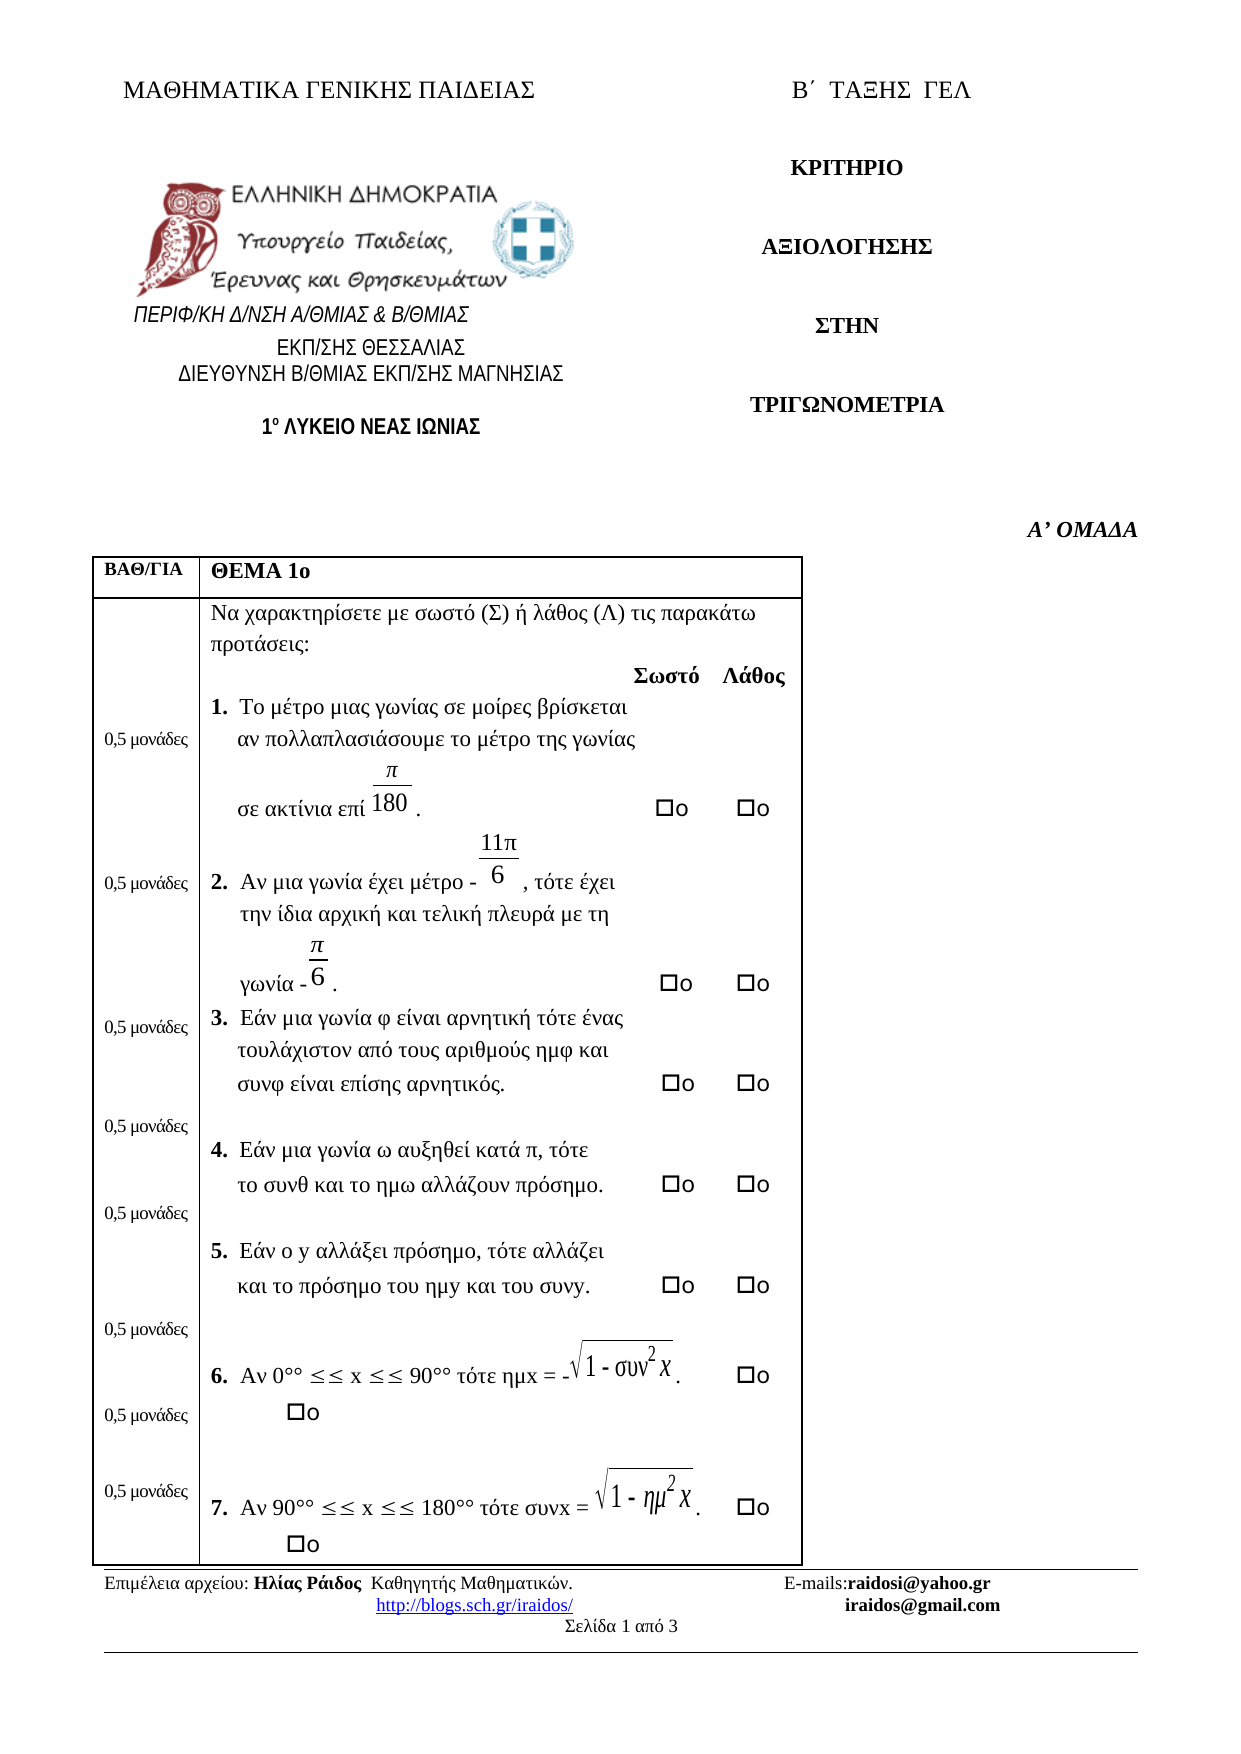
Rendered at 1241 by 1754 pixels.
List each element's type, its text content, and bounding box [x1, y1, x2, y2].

text Α’ ΟΜΑΔΑ [104, 516, 1138, 543]
table_header ΒΑΘ/ΓΙΑ [94, 558, 199, 597]
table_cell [94, 599, 199, 1564]
table_header ΚΡΙΤΗΡΙΟ ΑΞΙΟΛΟΓΗΣΗΣ ΣΤΗΝ ΤΡΙΓΩΝΟΜΕΤΡΙΑ [623, 154, 1071, 485]
table_header ΘΕΜΑ 1ο [200, 558, 801, 597]
table_header ΠΕΡΙΦ/ΚΗ Δ/ΝΣΗ Α/ΘΜΙΑΣ & Β/ΘΜΙΑΣ ΕΚΠ/ΣΗΣ ΘΕΣΣΑΛΙΑΣ ΔΙΕΥΘΥΝΣΗ Β/ΘΜΙΑΣ ΕΚΠ/ΣΗΣ ΜΑΓΝΗΣΙΑΣ 1ο ΛΥΚΕΙΟ ΝΕΑΣ ΙΩΝΙΑΣ [119, 154, 623, 485]
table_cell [200, 599, 801, 1564]
picture [130, 179, 579, 301]
